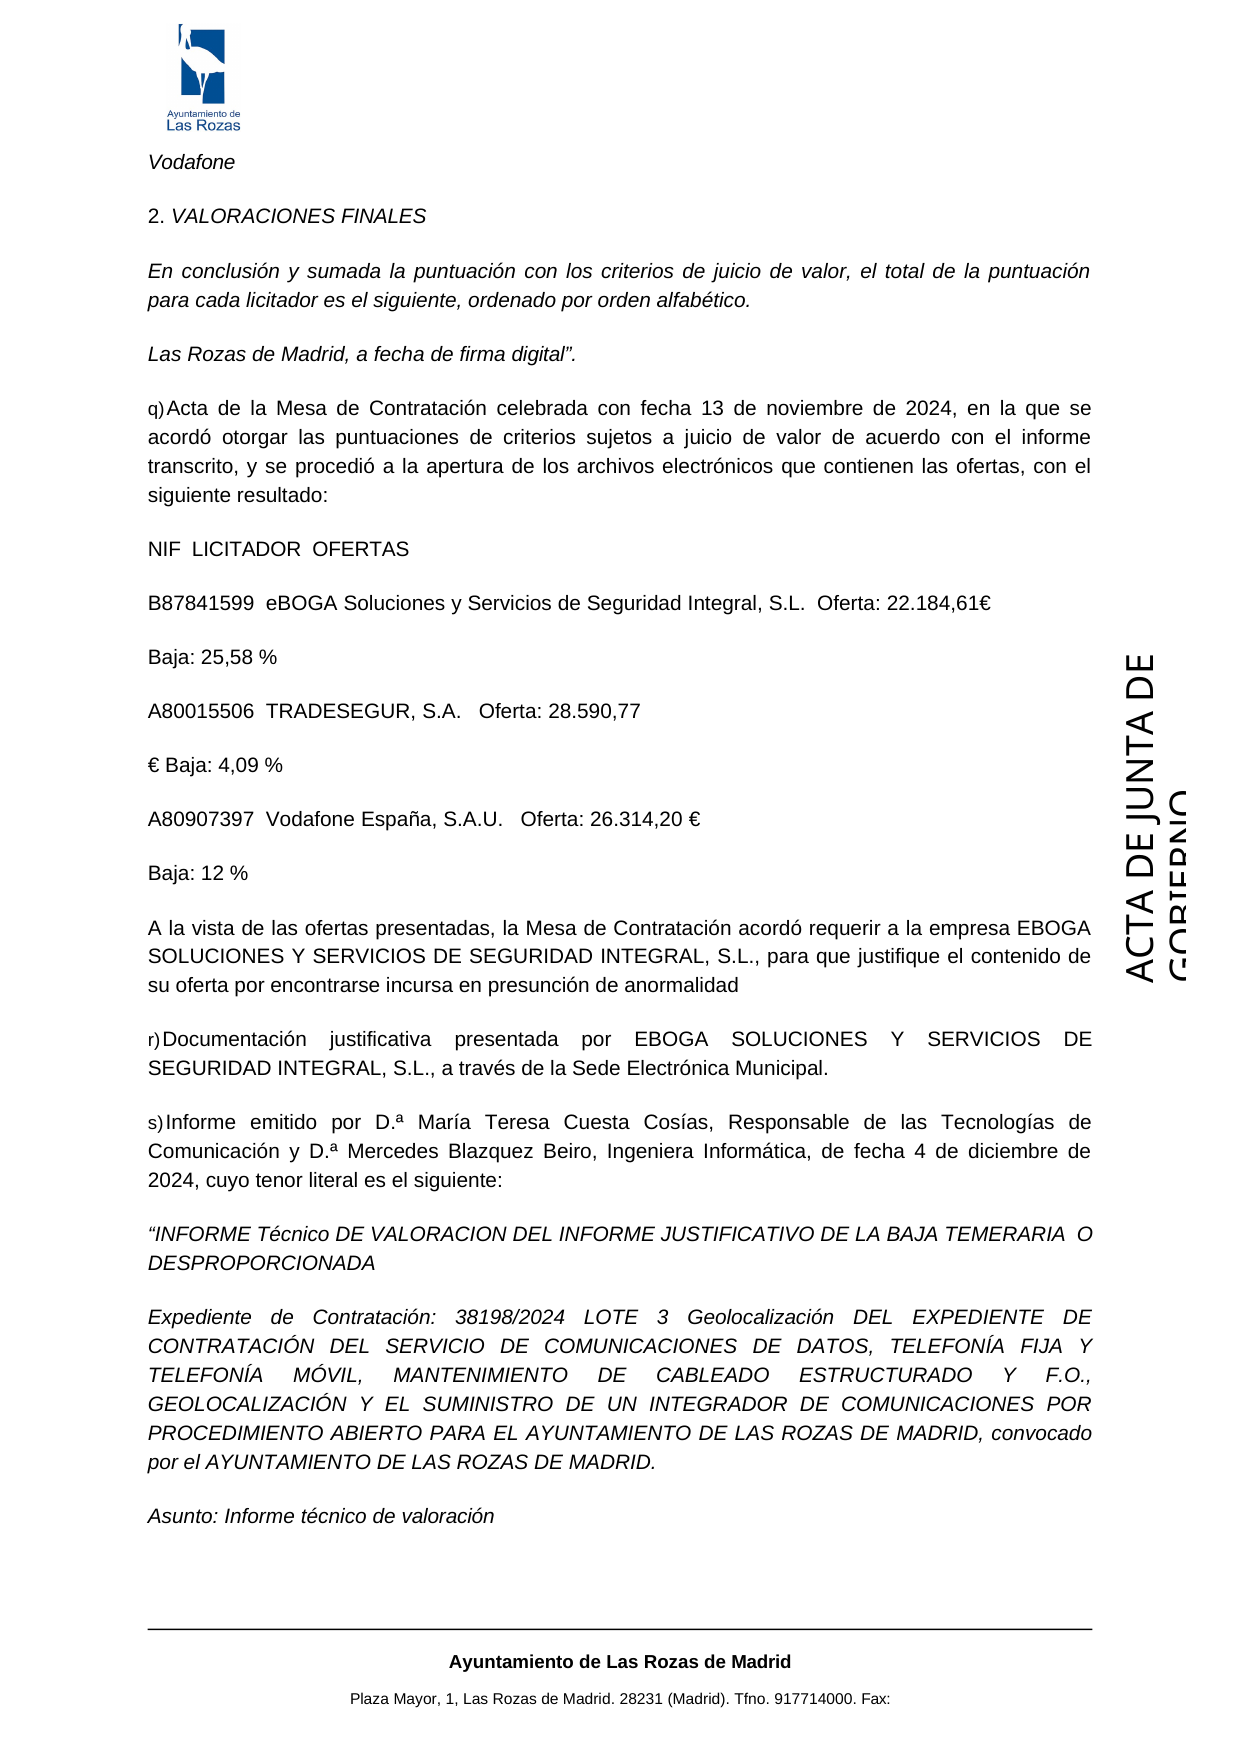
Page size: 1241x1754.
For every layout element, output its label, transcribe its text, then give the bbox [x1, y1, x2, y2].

text B87841599 eBOGA Soluciones y Servicios de Seguridad Integral, S.L. Oferta: 22.184,61€ Baja: 25,58 % [148, 591, 1021, 669]
text A80907397 Vodafone España, S.A.U. Oferta: 26.314,20 € Baja: 12 % [148, 807, 709, 885]
text Asunto: Informe técnico de valoración [148, 1504, 1105, 1528]
list VALORACIONES FINALES [148, 204, 1105, 228]
picture [165, 23, 242, 132]
text En conclusión y sumada la puntuación con los criterios de juicio de valor, el total de la puntuación para cada licitador es el siguiente, ordenado por orden alfabético. [148, 258, 1093, 311]
text Expediente de Contratación: 38198/2024 LOTE 3 Geolocalización DEL EXPEDIENTE DE CONTRATACIÓN DEL SERVICIO DE COMUNICACIONES DE DATOS, TELEFONÍA FIJA Y TELEFONÍA MÓVIL, MANTENIMIENTO DE CABLEADO ESTRUCTURADO Y F.O., GEOLOCALIZACIÓN Y EL SUMINISTRO DE UN INTEGRADOR DE COMUNICACIONES POR PROCEDIMIENTO ABIERTO PARA EL AYUNTAMIENTO DE LAS ROZAS DE MADRID, convocado por el AYUNTAMIENTO DE LAS ROZAS DE MADRID. [148, 1305, 1093, 1474]
text Las Rozas de Madrid, a fecha de firma digital”. [148, 341, 1105, 365]
text “INFORME Técnico DE VALORACION DEL INFORME JUSTIFICATIVO DE LA BAJA TEMERARIA O DESPROPORCIONADA [148, 1222, 1093, 1275]
list Acta de la Mesa de Contratación celebrada con fecha 13 de noviembre de 2024, en la que se acordó otorgar las puntuaciones de criterios sujetos a juicio de valor de acuerdo con el informe transcrito, y se procedió a la apertura de los archivos electrónicos que contienen las ofertas, con el siguiente resultado: [148, 396, 1093, 506]
list Documentación justificativa presentada por EBOGA SOLUCIONES Y SERVICIOS DE SEGURIDAD INTEGRAL, S.L., a través de la Sede Electrónica Municipal. [148, 1027, 1093, 1080]
text NIF LICITADOR OFERTAS [148, 536, 1105, 560]
text A la vista de las ofertas presentadas, la Mesa de Contratación acordó requerir a la empresa EBOGA SOLUCIONES Y SERVICIOS DE SEGURIDAD INTEGRAL, S.L., para que justifique el contenido de su oferta por encontrarse incursa en presunción de anormalidad [148, 915, 1093, 997]
list Informe emitido por D.ª María Teresa Cuesta Cosías, Responsable de las Tecnologías de Comunicación y D.ª Mercedes Blazquez Beiro, Ingeniera Informática, de fecha 4 de diciembre de 2024, cuyo tenor literal es el siguiente: [148, 1110, 1093, 1192]
text Vodafone [148, 150, 1105, 174]
text A80015506 TRADESEGUR, S.A. Oferta: 28.590,77 € Baja: 4,09 % [148, 699, 647, 777]
